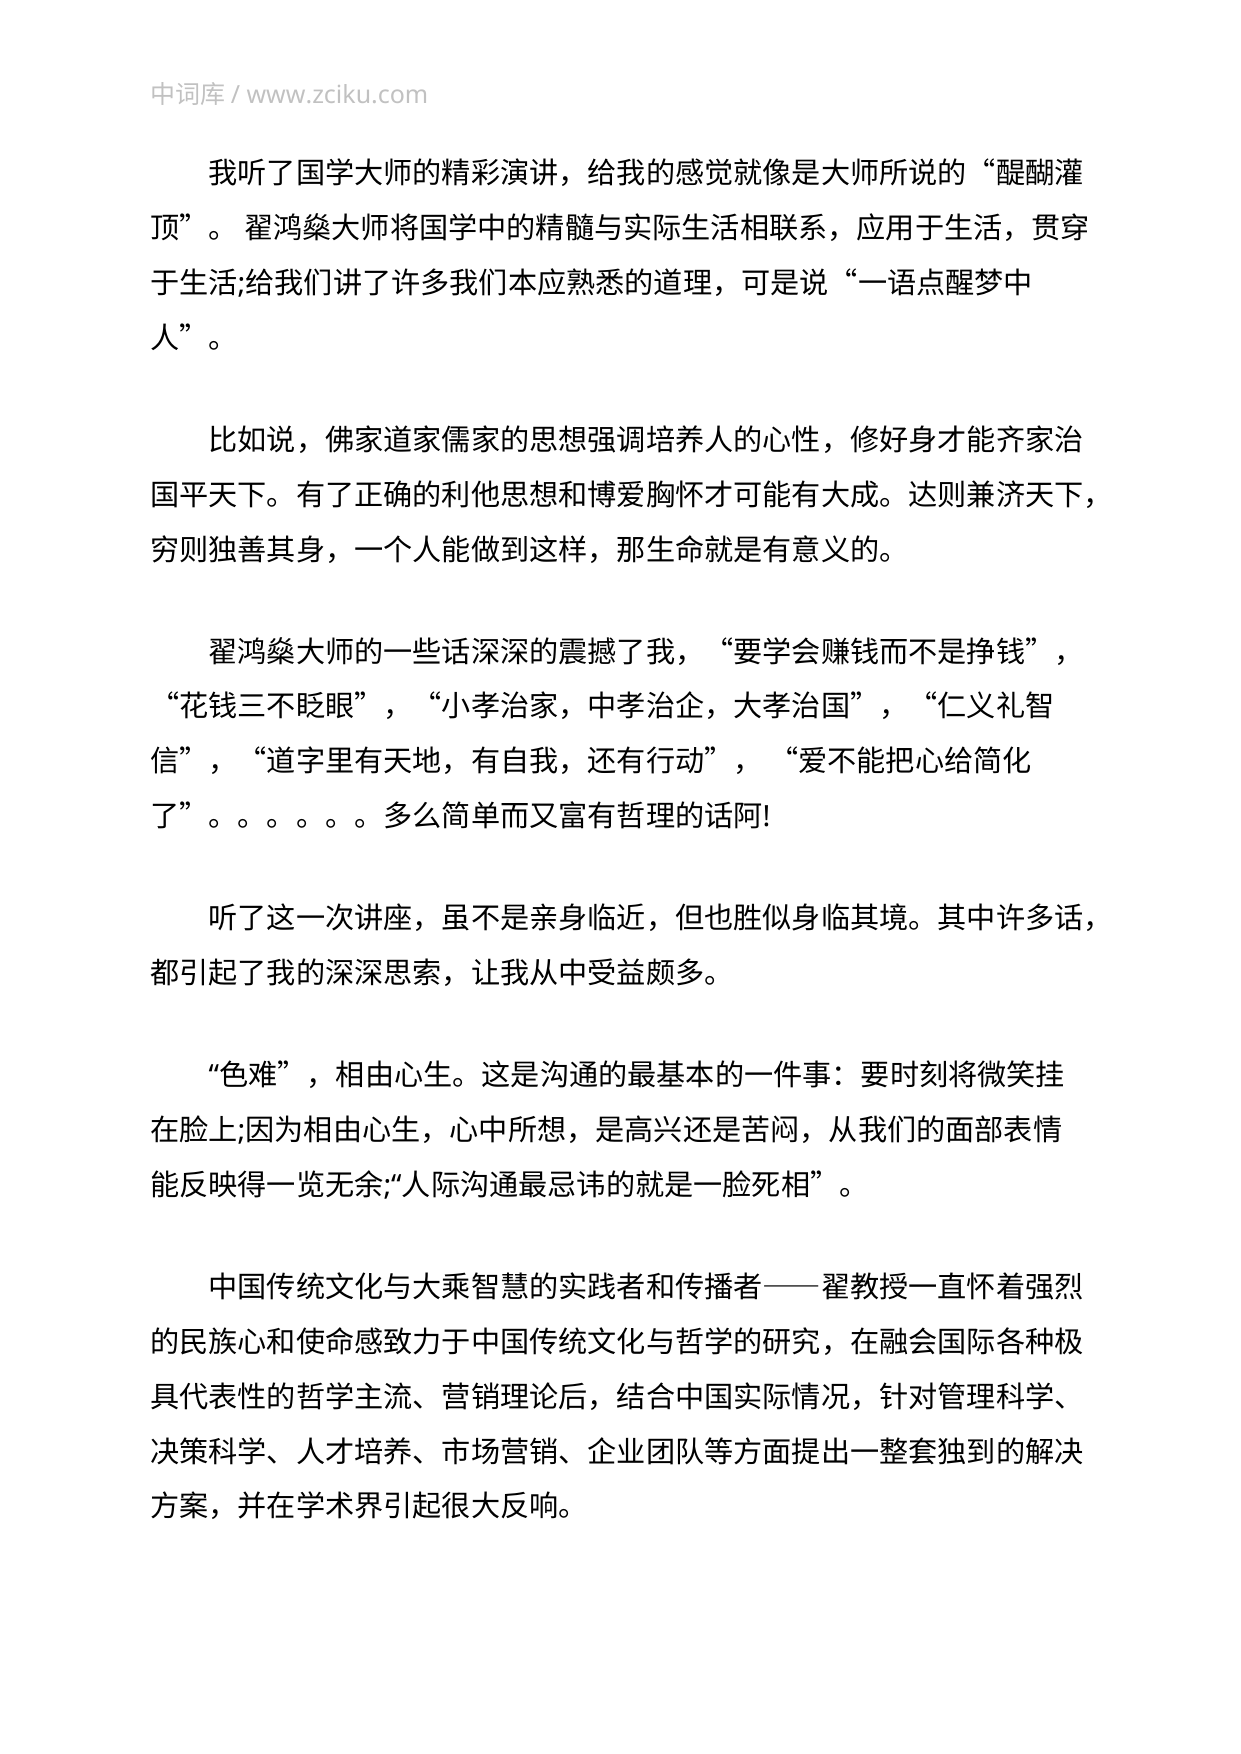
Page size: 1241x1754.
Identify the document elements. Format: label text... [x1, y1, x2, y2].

text “色难”，相由心生。这是沟通的最基本的一件事：要时刻将微笑挂在脸上;因为相由心生，心中所想，是高兴还是苦闷，从我们的面部表情能反映得一览无余;“人际沟通最忌讳的就是一脸死相”。 [150, 1051, 1090, 1204]
text 翟鸿燊大师的一些话深深的震撼了我，“要学会赚钱而不是挣钱”，“花钱三不眨眼”，“小孝治家，中孝治企，大孝治国”，“仁义礼智信”，“道字里有天地，有自我，还有行动”， “爱不能把心给简化了”。。。。。。多么简单而又富有哲理的话阿! [150, 628, 1090, 835]
text 我听了国学大师的精彩演讲，给我的感觉就像是大师所说的“醍醐灌顶”。 翟鸿燊大师将国学中的精髓与实际生活相联系，应用于生活，贯穿于生活;给我们讲了许多我们本应熟悉的道理，可是说“一语点醒梦中人”。 [150, 150, 1090, 357]
text 听了这一次讲座，虽不是亲身临近，但也胜似身临其境。其中许多话，都引起了我的深深思索，让我从中受益颇多。 [150, 895, 1090, 992]
text 中国传统文化与大乘智慧的实践者和传播者——翟教授一直怀着强烈的民族心和使命感致力于中国传统文化与哲学的研究，在融会国际各种极具代表性的哲学主流、营销理论后，结合中国实际情况，针对管理科学、决策科学、人才培养、市场营销、企业团队等方面提出一整套独到的解决方案，并在学术界引起很大反响。 [150, 1263, 1090, 1525]
text 比如说，佛家道家儒家的思想强调培养人的心性，修好身才能齐家治国平天下。有了正确的利他思想和博爱胸怀才可能有大成。达则兼济天下，穷则独善其身，一个人能做到这样，那生命就是有意义的。 [150, 417, 1090, 569]
